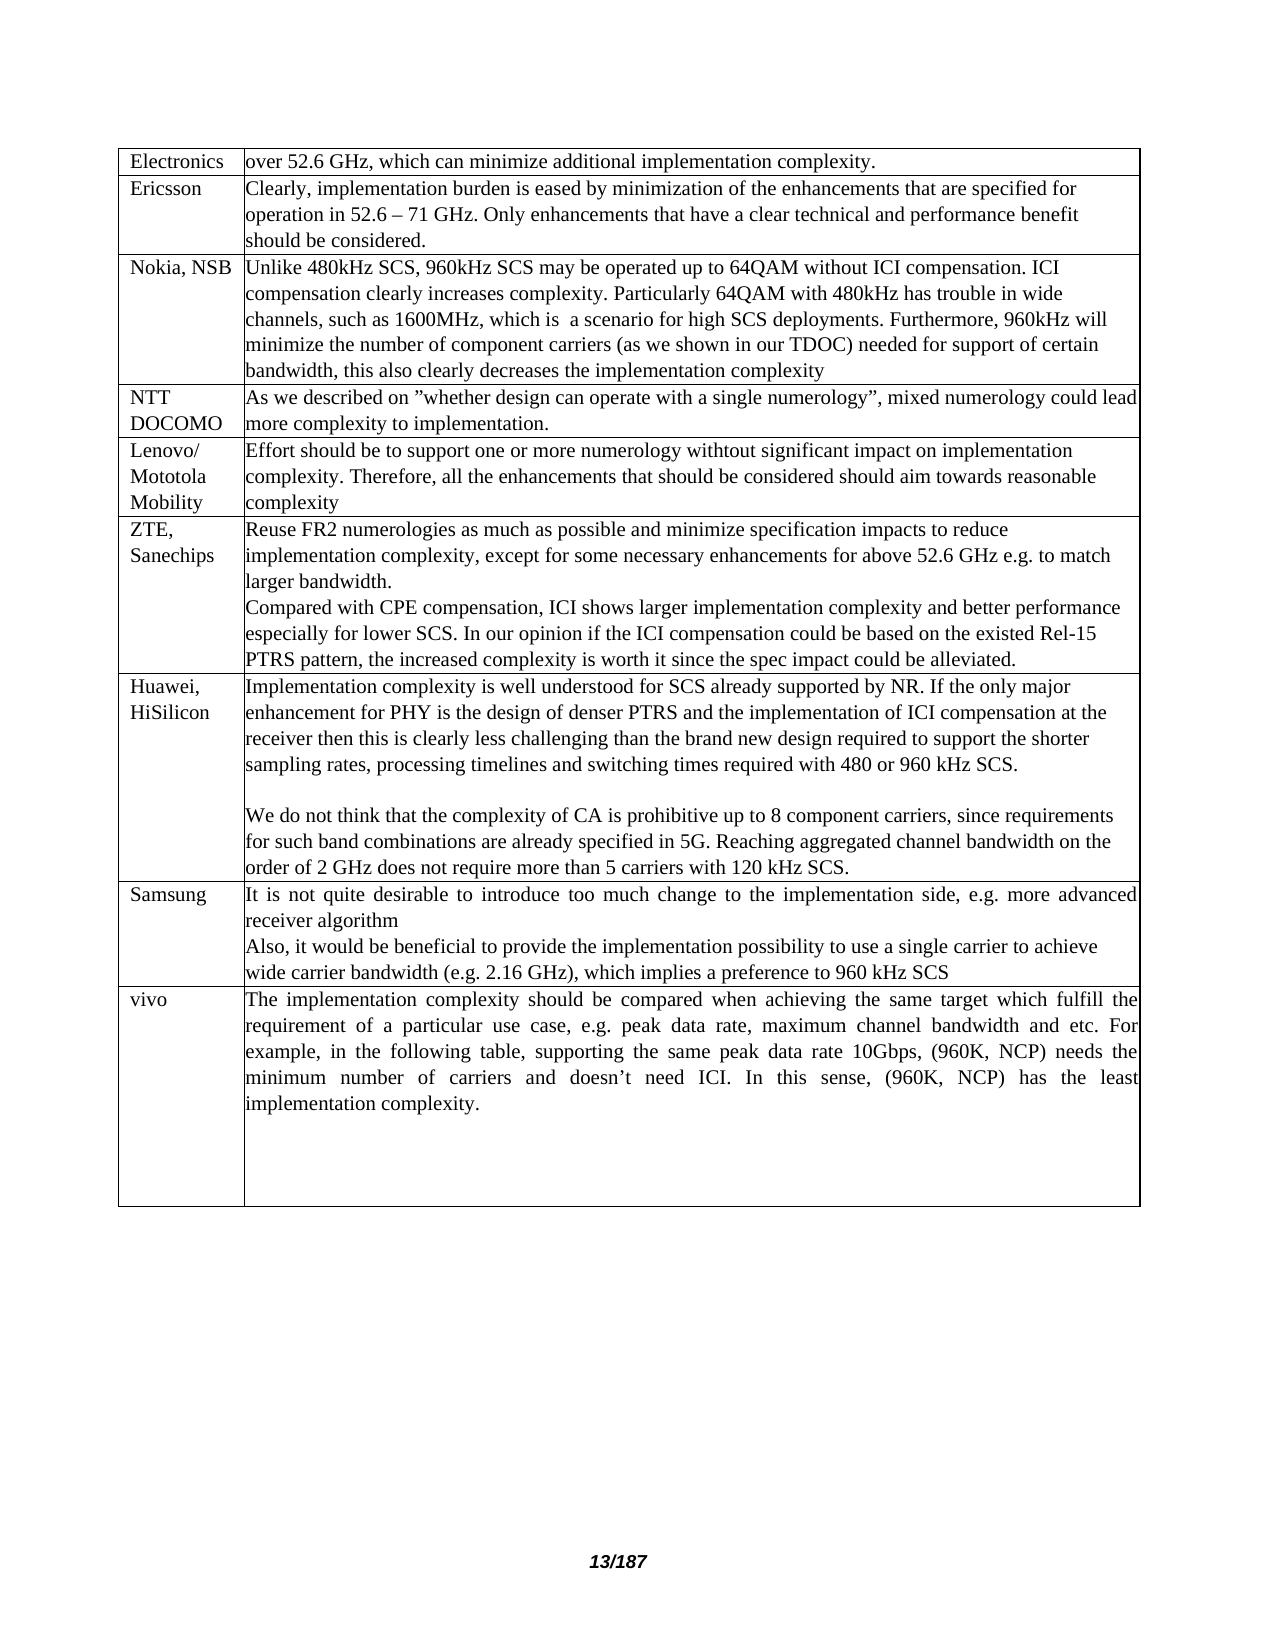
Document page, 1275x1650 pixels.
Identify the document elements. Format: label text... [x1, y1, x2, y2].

table_cell Reuse FR2 numerologies as much as possible and minimize specification impacts to reduce implementation complexity, except for some necessary enhancements for above 52.6 GHz e.g. to match larger bandwidth. Compared with CPE compensation, ICI shows larger implementation complexity and better performance especially for lower SCS. In our opinion if the ICI compensation could be based on the existed Rel-15 PTRS pattern, the increased complexity is worth it since the spec impact could be alleviated. [245, 517, 1139, 673]
table_cell Huawei, HiSilicon [119, 674, 244, 881]
table_cell Unlike 480kHz SCS, 960kHz SCS may be operated up to 64QAM without ICI compensation. ICI compensation clearly increases complexity. Particularly 64QAM with 480kHz has trouble in wide channels, such as 1600MHz, which is a scenario for high SCS deployments. Furthermore, 960kHz will minimize the number of component carriers (as we shown in our TDOC) needed for support of certain bandwidth, this also clearly decreases the implementation complexity [245, 255, 1139, 384]
table_cell LG Electronics [119, 149, 244, 175]
table_cell ZTE, Sanechips [119, 517, 244, 673]
table_cell Effort should be to support one or more numerology withtout significant impact on implementation complexity. Therefore, all the enhancements that should be considered should aim towards reasonable complexity [245, 438, 1139, 516]
table_cell As we described on ”whether design can operate with a single numerology”, mixed numerology could lead more complexity to implementation. [245, 385, 1139, 437]
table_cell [245, 149, 1139, 175]
table_cell NTT DOCOMO [119, 385, 244, 437]
table_cell Implementation complexity is well understood for SCS already supported by NR. If the only major enhancement for PHY is the design of denser PTRS and the implementation of ICI compensation at the receiver then this is clearly less challenging than the brand new design required to support the shorter sampling rates, processing timelines and switching times required with 480 or 960 kHz SCS. We do not think that the complexity of CA is prohibitive up to 8 component carriers, since requirements for such band combinations are already specified in 5G. Reaching aggregated channel bandwidth on the order of 2 GHz does not require more than 5 carriers with 120 kHz SCS. [245, 674, 1139, 881]
table_cell vivo [119, 987, 244, 1206]
table_cell It is not quite desirable to introduce too much change to the implementation side, e.g. more advanced receiver algorithm Also, it would be beneficial to provide the implementation possibility to use a single carrier to achieve wide carrier bandwidth (e.g. 2.16 GHz), which implies a preference to 960 kHz SCS [245, 882, 1139, 986]
table_cell Ericsson [119, 176, 244, 253]
table_cell Samsung [119, 882, 244, 986]
table_cell Nokia, NSB [119, 255, 244, 384]
table_cell Lenovo/ Mototola Mobility [119, 438, 244, 516]
table_cell Clearly, implementation burden is eased by minimization of the enhancements that are specified for operation in 52.6 – 71 GHz. Only enhancements that have a clear technical and performance benefit should be considered. [245, 176, 1139, 253]
